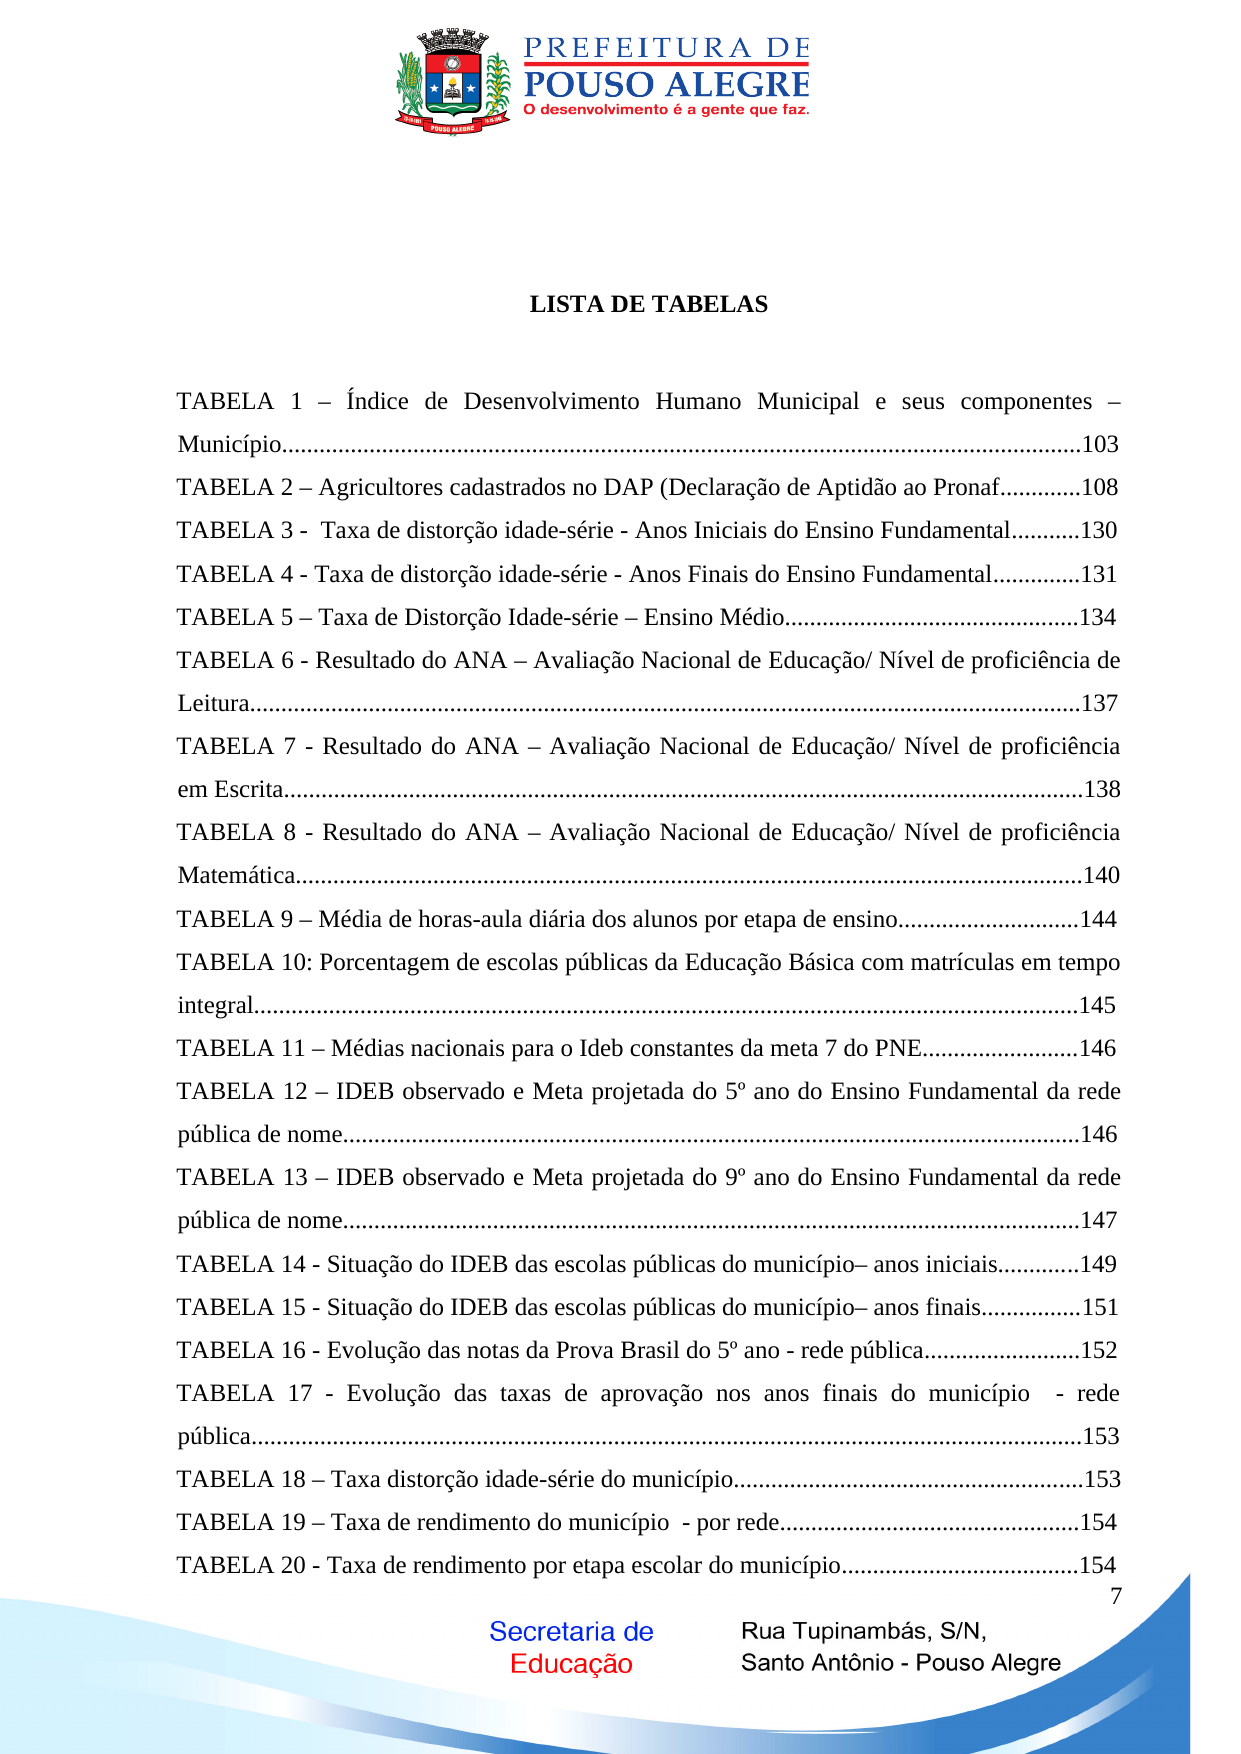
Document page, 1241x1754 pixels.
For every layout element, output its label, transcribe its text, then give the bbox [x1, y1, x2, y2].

text TABELA 12 – IDEB observado e Meta projetada do 5º ano do Ensino Fundamental da rede pública de nome......................................................................................................................146 [176, 1076, 1122, 1148]
picture [0, 1573, 1191, 1754]
text TABELA 16 - Evolução das notas da Prova Brasil do 5º ano - rede pública.........................152 [176, 1335, 1122, 1364]
text TABELA 8 - Resultado do ANA – Avaliação Nacional de Educação/ Nível de proficiência Matemática..............................................................................................................................140 [176, 817, 1122, 889]
picture [389, 26, 808, 136]
text TABELA 6 - Resultado do ANA – Avaliação Nacional de Educação/ Nível de proficiência de Leitura.....................................................................................................................................137 [176, 645, 1122, 717]
text TABELA 2 – Agricultores cadastrados no DAP (Declaração de Aptidão ao Pronaf.............108 [176, 472, 1122, 501]
text TABELA 3 - Taxa de distorção idade-série - Anos Iniciais do Ensino Fundamental...........130 [176, 516, 1122, 544]
text TABELA 13 – IDEB observado e Meta projetada do 9º ano do Ensino Fundamental da rede pública de nome......................................................................................................................147 [176, 1162, 1122, 1234]
text TABELA 1 – Índice de Desenvolvimento Humano Municipal e seus componentes – Município................................................................................................................................103 [176, 386, 1122, 458]
text TABELA 9 – Média de horas-aula diária dos alunos por etapa de ensino.............................144 [176, 904, 1122, 932]
text LISTA DE TABELAS [176, 289, 1122, 318]
text TABELA 7 - Resultado do ANA – Avaliação Nacional de Educação/ Nível de proficiência em Escrita................................................................................................................................138 [176, 731, 1122, 803]
text TABELA 17 - Evolução das taxas de aprovação nos anos finais do município - rede pública........................... ..........................................................................................................153 [176, 1378, 1122, 1450]
text TABELA 4 - Taxa de distorção idade-série - Anos Finais do Ensino Fundamental ..............131 [176, 559, 1122, 587]
text TABELA 11 – Médias nacionais para o Ideb constantes da meta 7 do PNE.........................146 [176, 1033, 1122, 1062]
text TABELA 18 – Taxa distorção idade-série do município........................................................153 [176, 1464, 1122, 1493]
text TABELA 19 – Taxa de rendimento do município - por rede................................................154 [176, 1507, 1122, 1536]
text TABELA 14 - Situação do IDEB das escolas públicas do município– anos iniciais............ .149 [176, 1249, 1122, 1277]
text TABELA 10: Porcentagem de escolas públicas da Educação Básica com matrículas em tempo integral....................................................................................................................................145 [176, 947, 1122, 1019]
text TABELA 5 – Taxa de Distorção Idade-série – Ensino Médio...............................................134 [176, 602, 1122, 631]
text TABELA 20 - Taxa de rendimento por etapa escolar do município......................................154 [176, 1551, 1122, 1579]
text TABELA 15 - Situação do IDEB das escolas públicas do município– anos finais................ 151 [176, 1292, 1122, 1321]
